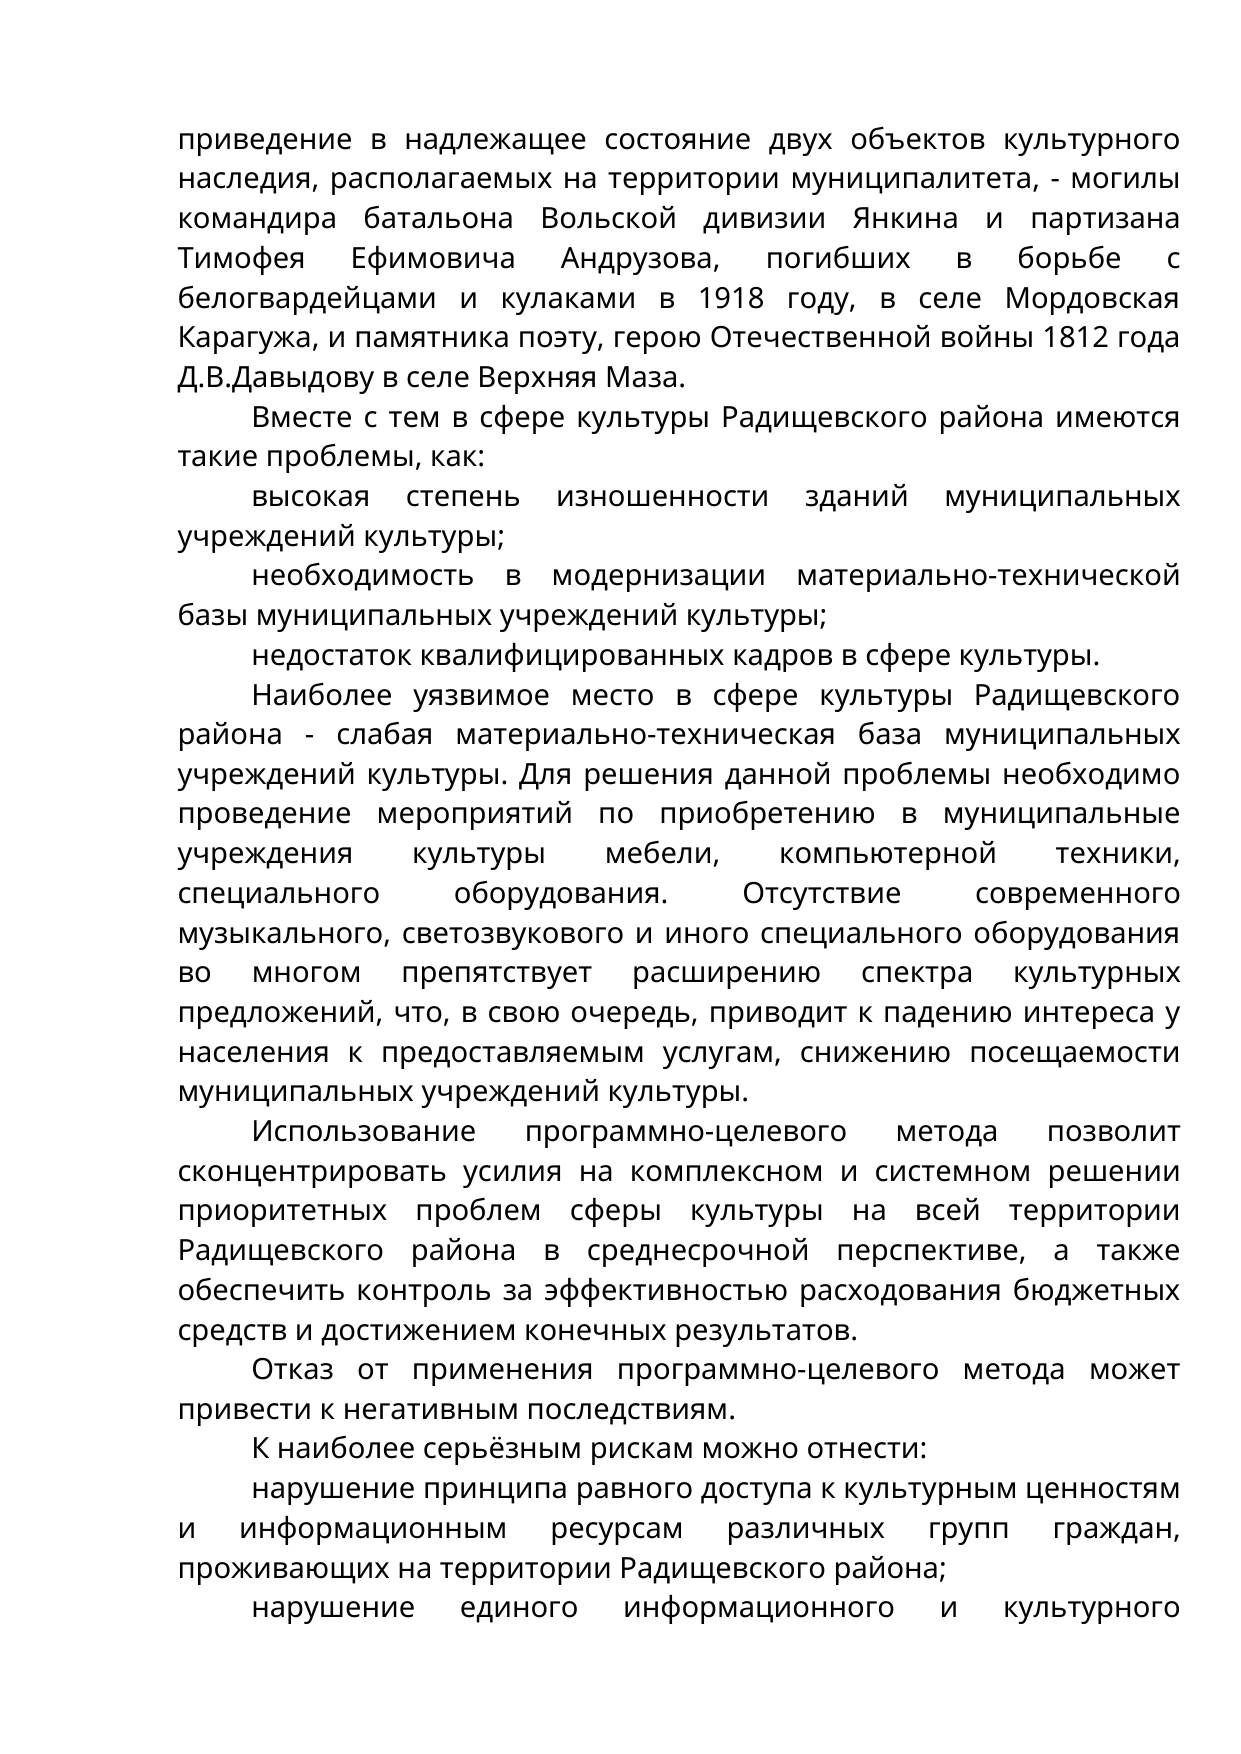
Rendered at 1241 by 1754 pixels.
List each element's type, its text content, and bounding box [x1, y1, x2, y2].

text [177, 1587, 1181, 1626]
text Отказ от применения программно-целевого метода может привести к негативным последствиям. [177, 1348, 1181, 1428]
text К наиболее серьёзным рискам можно отнести: [177, 1428, 1181, 1467]
text Использование программно-целевого метода позволит сконцентрировать усилия на комплексном и системном решении приоритетных проблем сферы культуры на всей территории Радищевского района в среднесрочной перспективе, а также обеспечить контроль за эффективностью расходования бюджетных средств и достижением конечных результатов. [177, 1110, 1181, 1348]
text высокая степень изношенности зданий муниципальных учреждений культуры; [177, 475, 1181, 555]
text Вместе с тем в сфере культуры Радищевского района имеются такие проблемы, как: [177, 396, 1181, 475]
text нарушение принципа равного доступа к культурным ценностям и информационным ресурсам различных групп граждан, проживающих на территории Радищевского района; [177, 1467, 1181, 1587]
text Наиболее уязвимое место в сфере культуры Радищевского района - слабая материально-техническая база муниципальных учреждений культуры. Для решения данной проблемы необходимо проведение мероприятий по приобретению в муниципальные учреждения культуры мебели, компьютерной техники, специального оборудования. Отсутствие современного музыкального, светозвукового и иного специального оборудования во многом препятствует расширению спектра культурных предложений, что, в свою очередь, приводит к падению интереса у населения к предоставляемым услугам, снижению посещаемости муниципальных учреждений культуры. [177, 674, 1181, 1110]
text необходимость в модернизации материально-технической базы муниципальных учреждений культуры; [177, 555, 1181, 634]
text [177, 118, 1181, 396]
text недостаток квалифицированных кадров в сфере культуры. [177, 634, 1181, 674]
